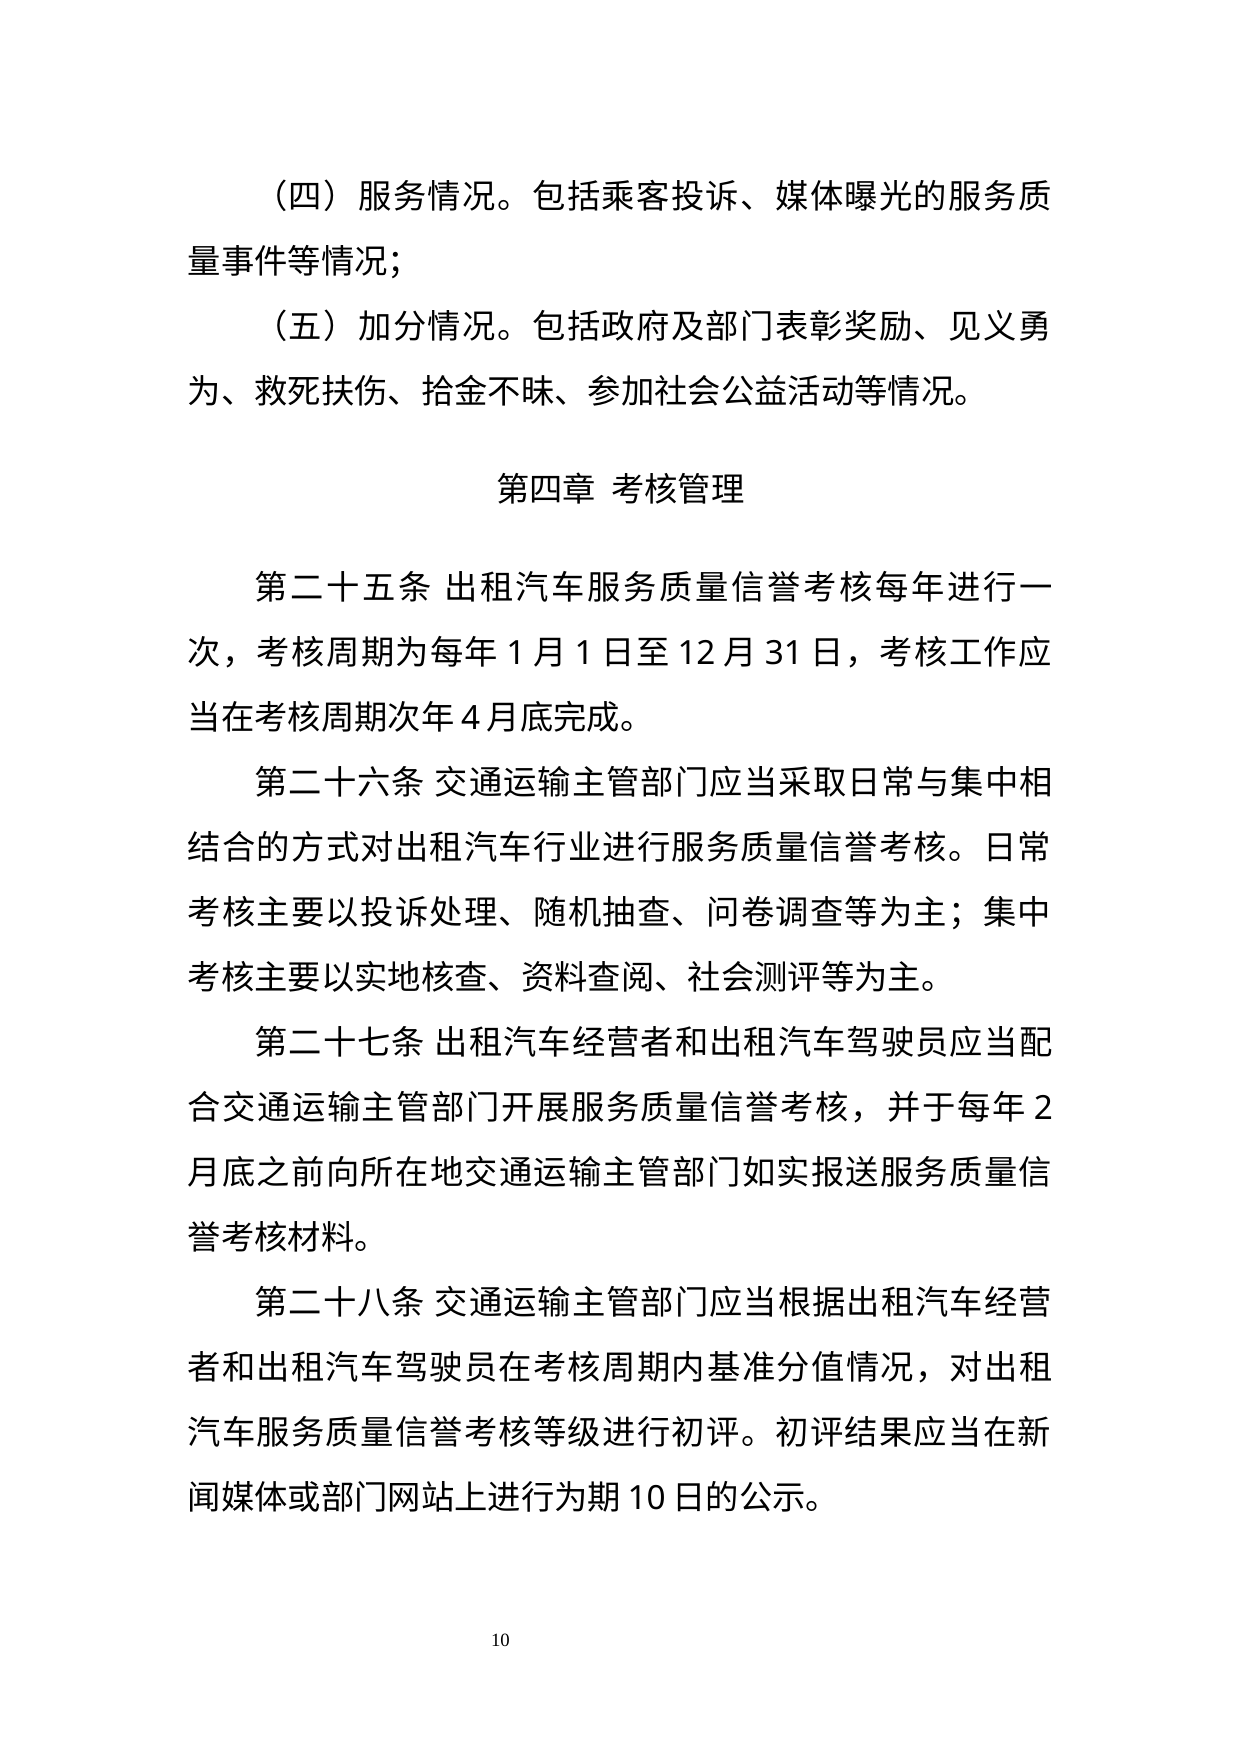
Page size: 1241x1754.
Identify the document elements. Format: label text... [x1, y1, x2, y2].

text （五）加分情况。包括政府及部门表彰奖励、见义勇为、救死扶伤、拾金不昧、参加社会公益活动等情况。 [187, 292, 1053, 422]
text 第二十七条 出租汽车经营者和出租汽车驾驶员应当配合交通运输主管部门开展服务质量信誉考核，并于每年2月底之前向所在地交通运输主管部门如实报送服务质量信誉考核材料。 [187, 1007, 1053, 1267]
text 第二十五条 出租汽车服务质量信誉考核每年进行一次，考核周期为每年1月1日至12月31日，考核工作应当在考核周期次年4月底完成。 [187, 552, 1053, 747]
text 第二十六条 交通运输主管部门应当采取日常与集中相结合的方式对出租汽车行业进行服务质量信誉考核。日常考核主要以投诉处理、随机抽查、问卷调查等为主；集中考核主要以实地核查、资料查阅、社会测评等为主。 [187, 747, 1053, 1007]
text （四）服务情况。包括乘客投诉、媒体曝光的服务质量事件等情况； [187, 162, 1053, 292]
text 第四章 考核管理 [187, 454, 1053, 519]
text 第二十八条 交通运输主管部门应当根据出租汽车经营者和出租汽车驾驶员在考核周期内基准分值情况，对出租汽车服务质量信誉考核等级进行初评。初评结果应当在新闻媒体或部门网站上进行为期10日的公示。 [187, 1267, 1053, 1527]
